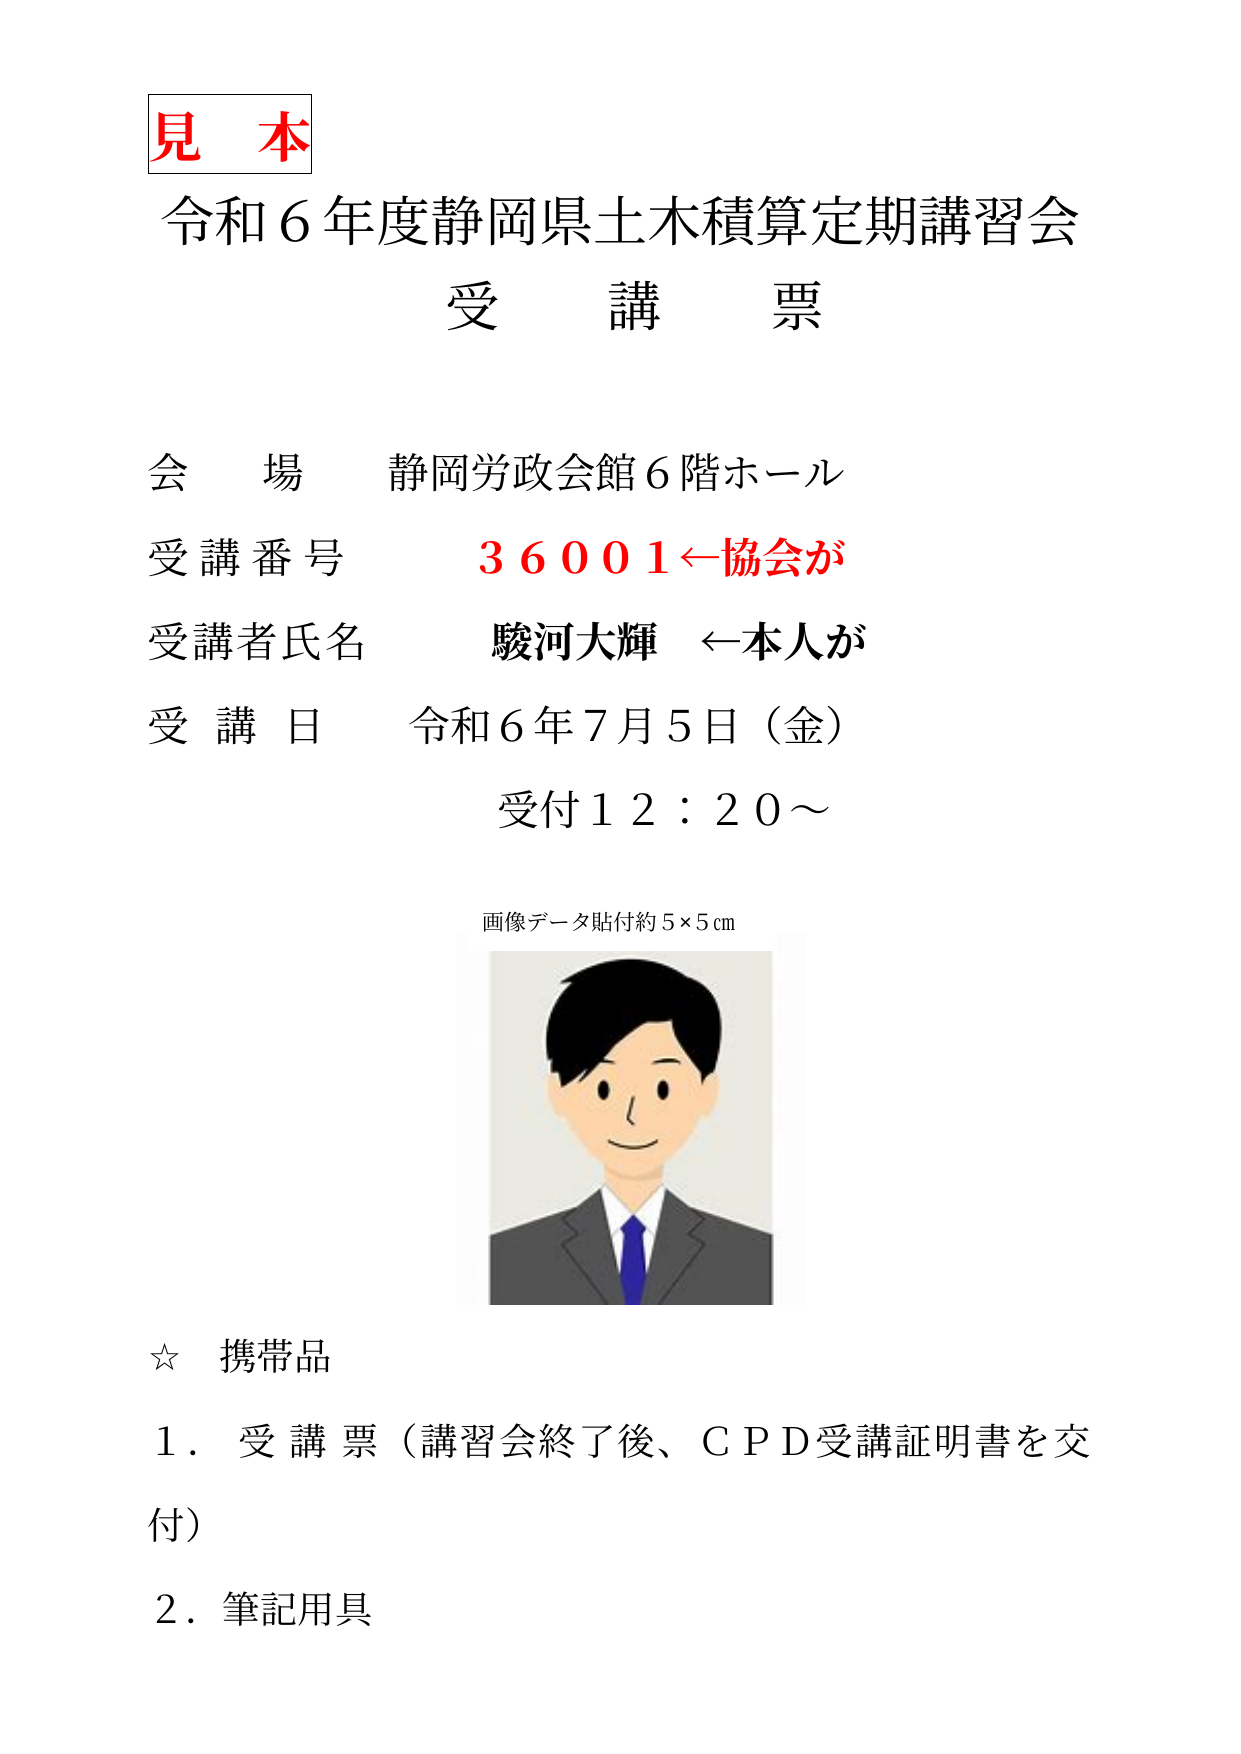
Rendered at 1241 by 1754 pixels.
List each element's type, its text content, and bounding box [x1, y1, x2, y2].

text 受講番号 ３６００１←協会が [147, 513, 1092, 597]
text １． 受 講 票（講習会終了後、ＣＰＤ受講証明書を交付） [148, 1397, 1092, 1565]
text 受講日 令和６年７月５日（金） [148, 681, 1092, 766]
text 会場 静岡労政会館６階ホール [147, 429, 1092, 513]
text ☆ 携帯品 [148, 1313, 1092, 1397]
text ￣￣￣￣￣￣￣￣￣￣￣ [148, 892, 1092, 934]
text ２．筆記用具 [148, 1565, 1092, 1649]
text 令和６年度静岡県土木積算定期講習会 [148, 176, 1092, 261]
text 受講者氏名 駿河大輝 ←本人が [148, 597, 1092, 681]
text 受付１２：２０～ [148, 766, 1092, 850]
text 受 講 票 [148, 261, 1092, 345]
text 見 本 [148, 92, 1092, 176]
picture [456, 933, 807, 1305]
